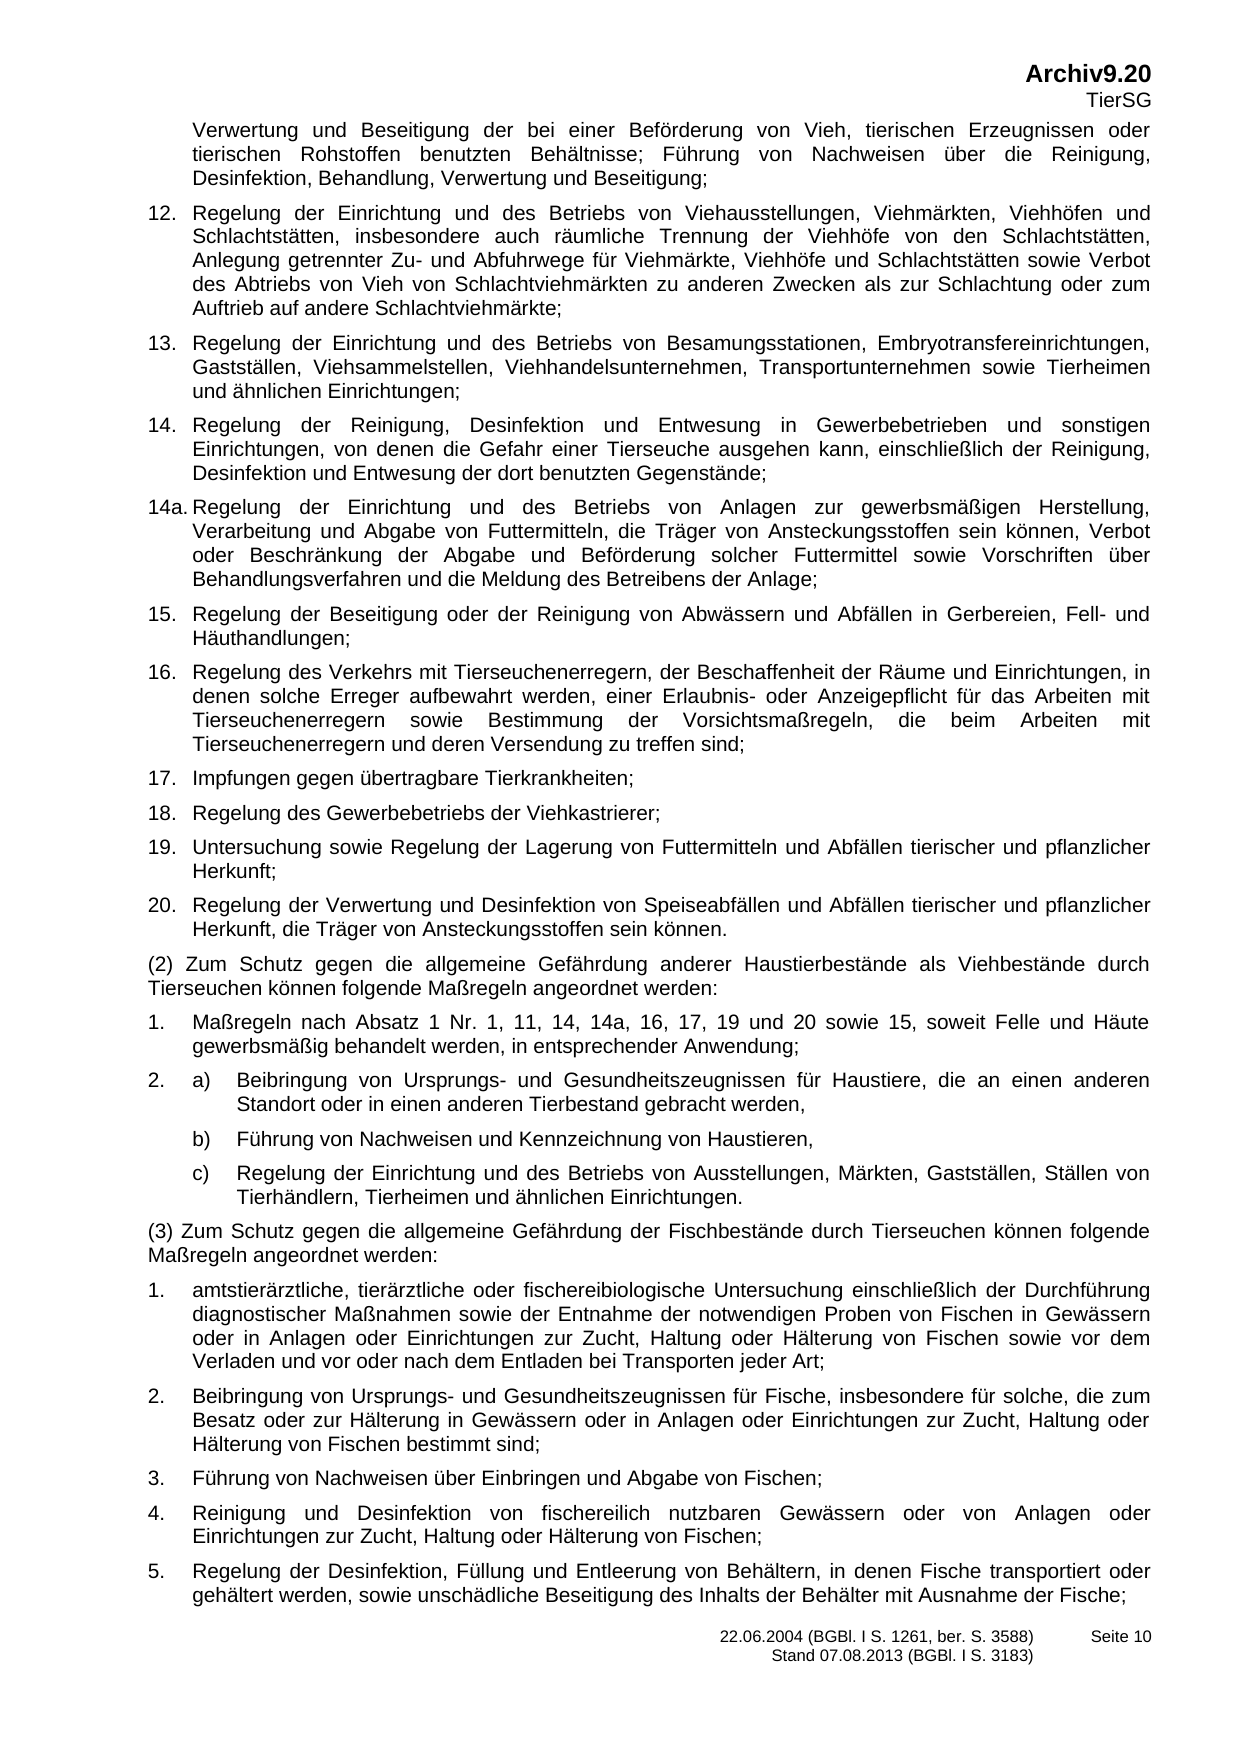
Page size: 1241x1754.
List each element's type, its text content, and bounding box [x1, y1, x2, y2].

text 12. Regelung der Einrichtung und des Betriebs von Viehausstellungen, Viehmärkten, Viehhöfen und Schlachtstätten, insbesondere auch räumliche Trennung der Viehhöfe von den Schlachtstätten, Anlegung getrennter Zu- und Abfuhrwege für Viehmärkte, Viehhöfe und Schlachtstätten sowie Verbot des Abtriebs von Vieh von Schlachtviehmärkten zu anderen Zwecken als zur Schlachtung oder zum Auftrieb auf andere Schlachtviehmärkte; [148, 200, 1152, 320]
text 17. Impfungen gegen übertragbare Tierkrankheiten; [148, 766, 1152, 790]
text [148, 118, 1152, 190]
text 16. Regelung des Verkehrs mit Tierseuchenerregern, der Beschaffenheit der Räume und Einrichtungen, in denen solche Erreger aufbewahrt werden, einer Erlaubnis- oder Anzeigepflicht für das Arbeiten mit Tierseuchenerregern sowie Bestimmung der Vorsichtsmaßregeln, die beim Arbeiten mit Tierseuchenerregern und deren Versendung zu treffen sind; [148, 660, 1152, 756]
text b) Führung von Nachweisen und Kennzeichnung von Haustieren, [148, 1126, 1152, 1150]
text 18. Regelung des Gewerbebetriebs der Viehkastrierer; [148, 800, 1152, 824]
text 19. Untersuchung sowie Regelung der Lagerung von Futtermitteln und Abfällen tierischer und pflanzlicher Herkunft; [148, 835, 1152, 883]
text 2. a) Beibringung von Ursprungs- und Gesundheitszeugnissen für Haustiere, die an einen anderen Standort oder in einen anderen Tierbestand gebracht werden, [148, 1068, 1152, 1116]
text 1. Maßregeln nach Absatz 1 Nr. 1, 11, 14, 14a, 16, 17, 19 und 20 sowie 15, soweit Felle und Häute gewerbsmäßig behandelt werden, in entsprechender Anwendung; [148, 1010, 1152, 1058]
text 14. Regelung der Reinigung, Desinfektion und Entwesung in Gewerbebetrieben und sonstigen Einrichtungen, von denen die Gefahr einer Tierseuche ausgehen kann, einschließlich der Reinigung, Desinfektion und Entwesung der dort benutzten Gegenstände; [148, 413, 1152, 485]
text 3. Führung von Nachweisen über Einbringen und Abgabe von Fischen; [148, 1466, 1152, 1490]
text (3) Zum Schutz gegen die allgemeine Gefährdung der Fischbestände durch Tierseuchen können folgende Maßregeln angeordnet werden: [148, 1219, 1152, 1267]
text 4. Reinigung und Desinfektion von fischereilich nutzbaren Gewässern oder von Anlagen oder Einrichtungen zur Zucht, Haltung oder Hälterung von Fischen; [148, 1500, 1152, 1548]
text c) Regelung der Einrichtung und des Betriebs von Ausstellungen, Märkten, Gastställen, Ställen von Tierhändlern, Tierheimen und ähnlichen Einrichtungen. [148, 1161, 1152, 1209]
text 5. Regelung der Desinfektion, Füllung und Entleerung von Behältern, in denen Fische transportiert oder gehältert werden, sowie unschädliche Beseitigung des Inhalts der Behälter mit Ausnahme der Fische; [148, 1559, 1152, 1607]
text 1. amtstierärztliche, tierärztliche oder fischereibiologische Untersuchung einschließlich der Durchführung diagnostischer Maßnahmen sowie der Entnahme der notwendigen Proben von Fischen in Gewässern oder in Anlagen oder Einrichtungen zur Zucht, Haltung oder Hälterung von Fischen sowie vor dem Verladen und vor oder nach dem Entladen bei Transporten jeder Art; [148, 1277, 1152, 1373]
text 14a. Regelung der Einrichtung und des Betriebs von Anlagen zur gewerbsmäßigen Herstellung, Verarbeitung und Abgabe von Futtermitteln, die Träger von Ansteckungsstoffen sein können, Verbot oder Beschränkung der Abgabe und Beförderung solcher Futtermittel sowie Vorschriften über Behandlungsverfahren und die Meldung des Betreibens der Anlage; [148, 495, 1152, 591]
text 13. Regelung der Einrichtung und des Betriebs von Besamungsstationen, Embryotransfereinrichtungen, Gastställen, Viehsammelstellen, Viehhandelsunternehmen, Transportunternehmen sowie Tierheimen und ähnlichen Einrichtungen; [148, 331, 1152, 402]
text 15. Regelung der Beseitigung oder der Reinigung von Abwässern und Abfällen in Gerbereien, Fell- und Häuthandlungen; [148, 601, 1152, 649]
text 2. Beibringung von Ursprungs- und Gesundheitszeugnissen für Fische, insbesondere für solche, die zum Besatz oder zur Hälterung in Gewässern oder in Anlagen oder Einrichtungen zur Zucht, Haltung oder Hälterung von Fischen bestimmt sind; [148, 1384, 1152, 1456]
text 20. Regelung der Verwertung und Desinfektion von Speiseabfällen und Abfällen tierischer und pflanzlicher Herkunft, die Träger von Ansteckungsstoffen sein können. [148, 893, 1152, 941]
text (2) Zum Schutz gegen die allgemeine Gefährdung anderer Haustierbestände als Viehbestände durch Tierseuchen können folgende Maßregeln angeordnet werden: [148, 951, 1152, 999]
